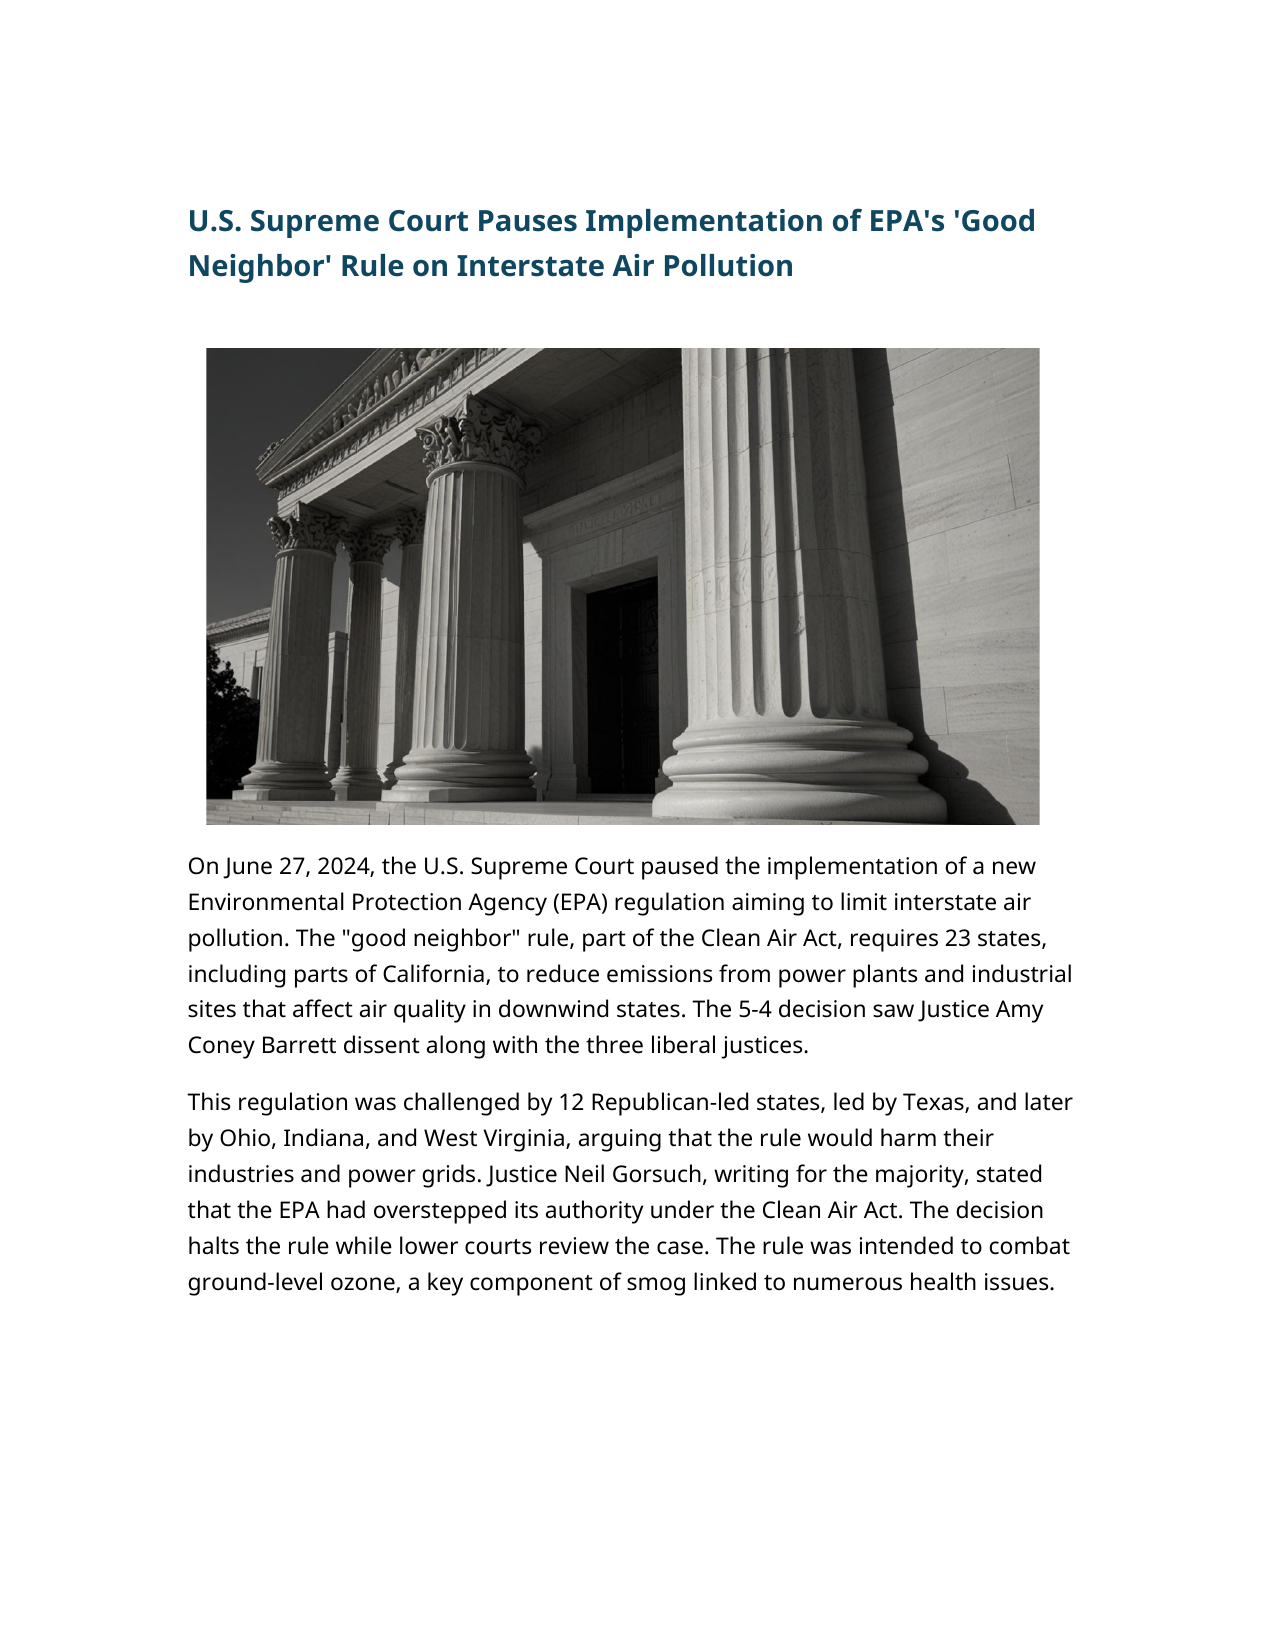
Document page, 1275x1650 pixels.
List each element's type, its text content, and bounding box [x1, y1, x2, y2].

text This regulation was challenged by 12 Republican-led states, led by Texas, and later by Ohio, Indiana, and West Virginia, arguing that the rule would harm their industries and power grids. Justice Neil Gorsuch, writing for the majority, stated that the EPA had overstepped its authority under the Clean Air Act. The decision halts the rule while lower courts review the case. The rule was intended to combat ground-level ozone, a key component of smog linked to numerous health issues. [187, 1086, 1087, 1297]
picture [206, 348, 1040, 825]
subtitle U.S. Supreme Court Pauses Implementation of EPA's 'Good Neighbor' Rule on Interstate Air Pollution [187, 200, 1087, 285]
text On June 27, 2024, the U.S. Supreme Court paused the implementation of a new Environmental Protection Agency (EPA) regulation aiming to limit interstate air pollution. The "good neighbor" rule, part of the Clean Air Act, requires 23 states, including parts of California, to reduce emissions from power plants and industrial sites that affect air quality in downwind states. The 5-4 decision saw Justice Amy Coney Barrett dissent along with the three liberal justices. [187, 850, 1087, 1061]
